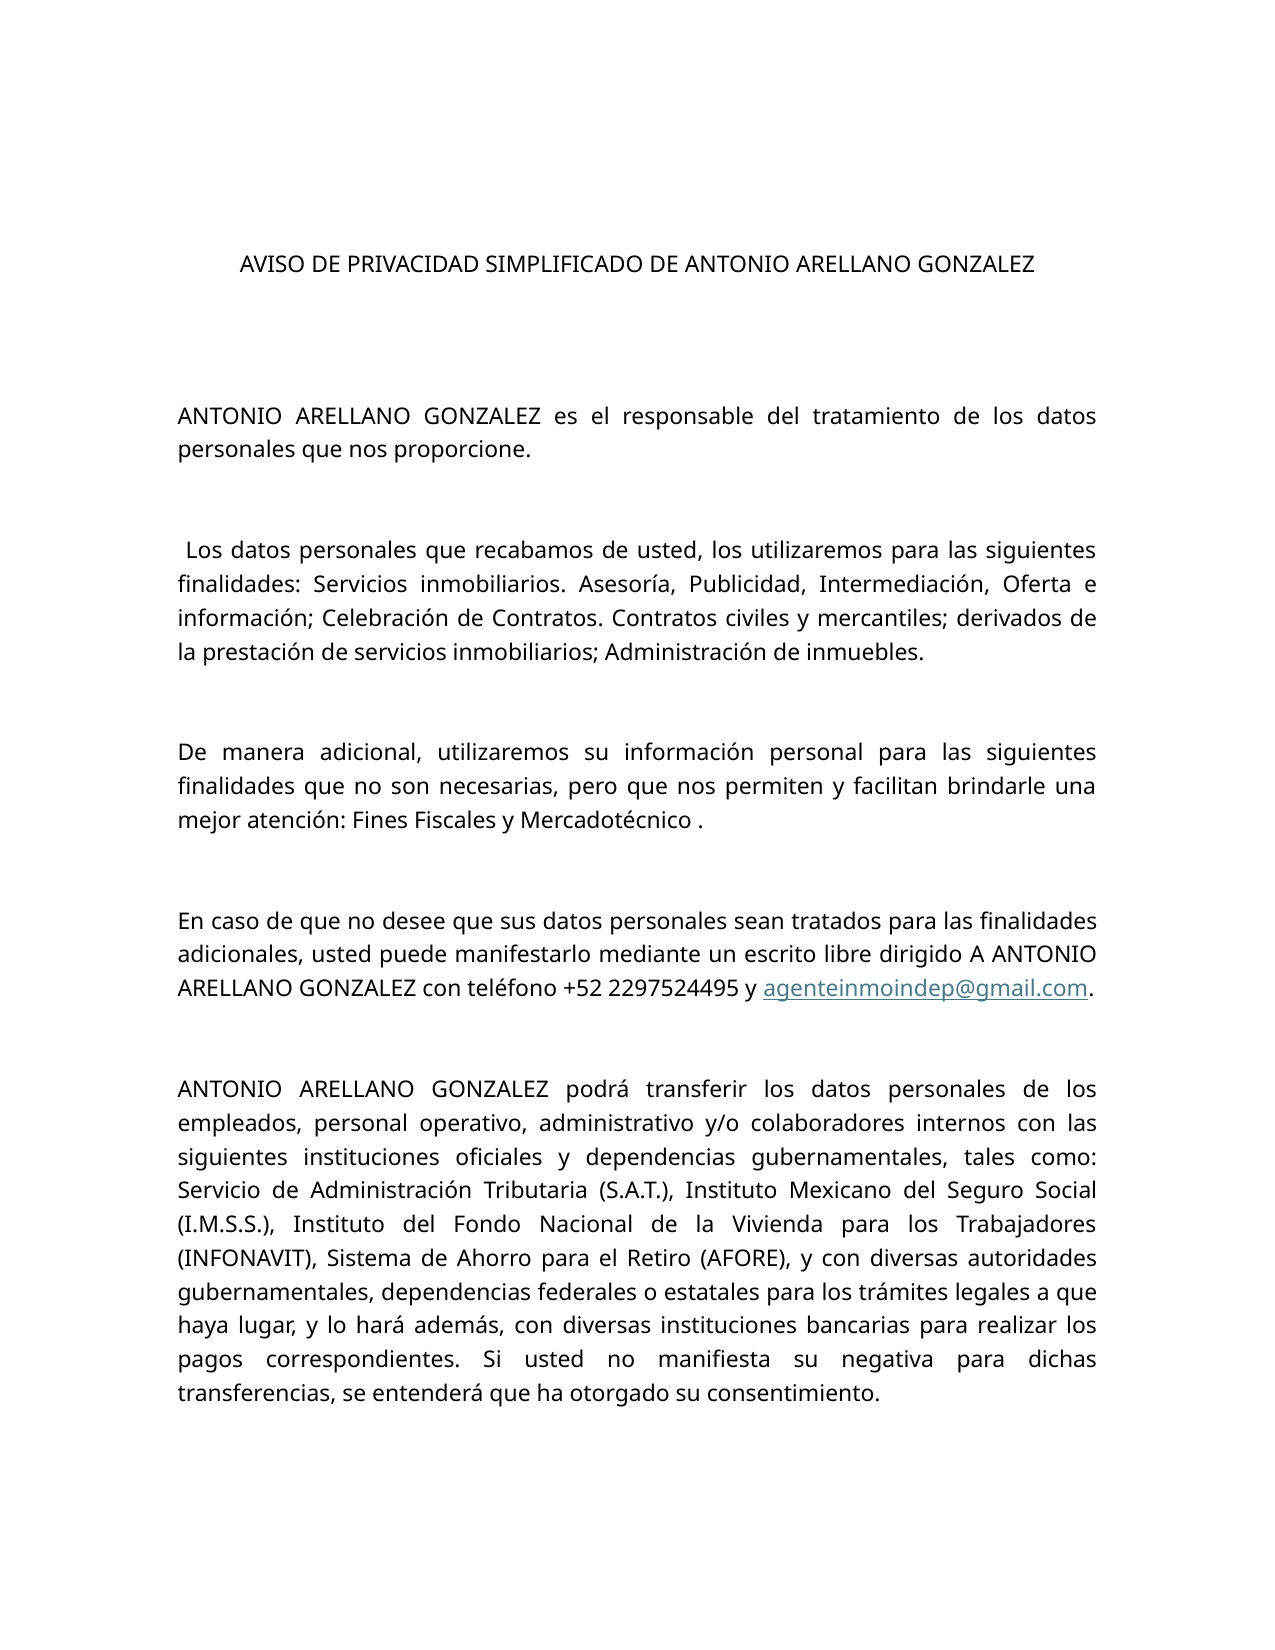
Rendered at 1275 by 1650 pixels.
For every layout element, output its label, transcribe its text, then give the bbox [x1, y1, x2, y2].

text ANTONIO ARELLANO GONZALEZ es el responsable del tratamiento de los datos personales que nos proporcione. [177, 400, 1098, 465]
text ANTONIO ARELLANO GONZALEZ podrá transferir los datos personales de los empleados, personal operativo, administrativo y/o colaboradores internos con las siguientes instituciones oficiales y dependencias gubernamentales, tales como: Servicio de Administración Tributaria (S.A.T.), Instituto Mexicano del Seguro Social (I.M.S.S.), Instituto del Fondo Nacional de la Vivienda para los Trabajadores (INFONAVIT), Sistema de Ahorro para el Retiro (AFORE), y con diversas autoridades gubernamentales, dependencias federales o estatales para los trámites legales a que haya lugar, y lo hará además, con diversas instituciones bancarias para realizar los pagos correspondientes. Si usted no manifiesta su negativa para dichas transferencias, se entenderá que ha otorgado su consentimiento. [177, 1073, 1098, 1408]
text De manera adicional, utilizaremos su información personal para las siguientes finalidades que no son necesarias, pero que nos permiten y facilitan brindarle una mejor atención: Fines Fiscales y Mercadotécnico . [177, 736, 1098, 835]
text AVISO DE PRIVACIDAD SIMPLIFICADO DE ANTONIO ARELLANO GONZALEZ [177, 248, 1098, 280]
text En caso de que no desee que sus datos personales sean tratados para las finalidades adicionales, usted puede manifestarlo mediante un escrito libre dirigido A ANTONIO ARELLANO GONZALEZ con teléfono +52 2297524495 y agenteinmoindep@gmail.com. [177, 905, 1098, 1003]
text Los datos personales que recabamos de usted, los utilizaremos para las siguientes finalidades: Servicios inmobiliarios. Asesoría, Publicidad, Intermediación, Oferta e información; Celebración de Contratos. Contratos civiles y mercantiles; derivados de la prestación de servicios inmobiliarios; Administración de inmuebles. [177, 534, 1098, 667]
